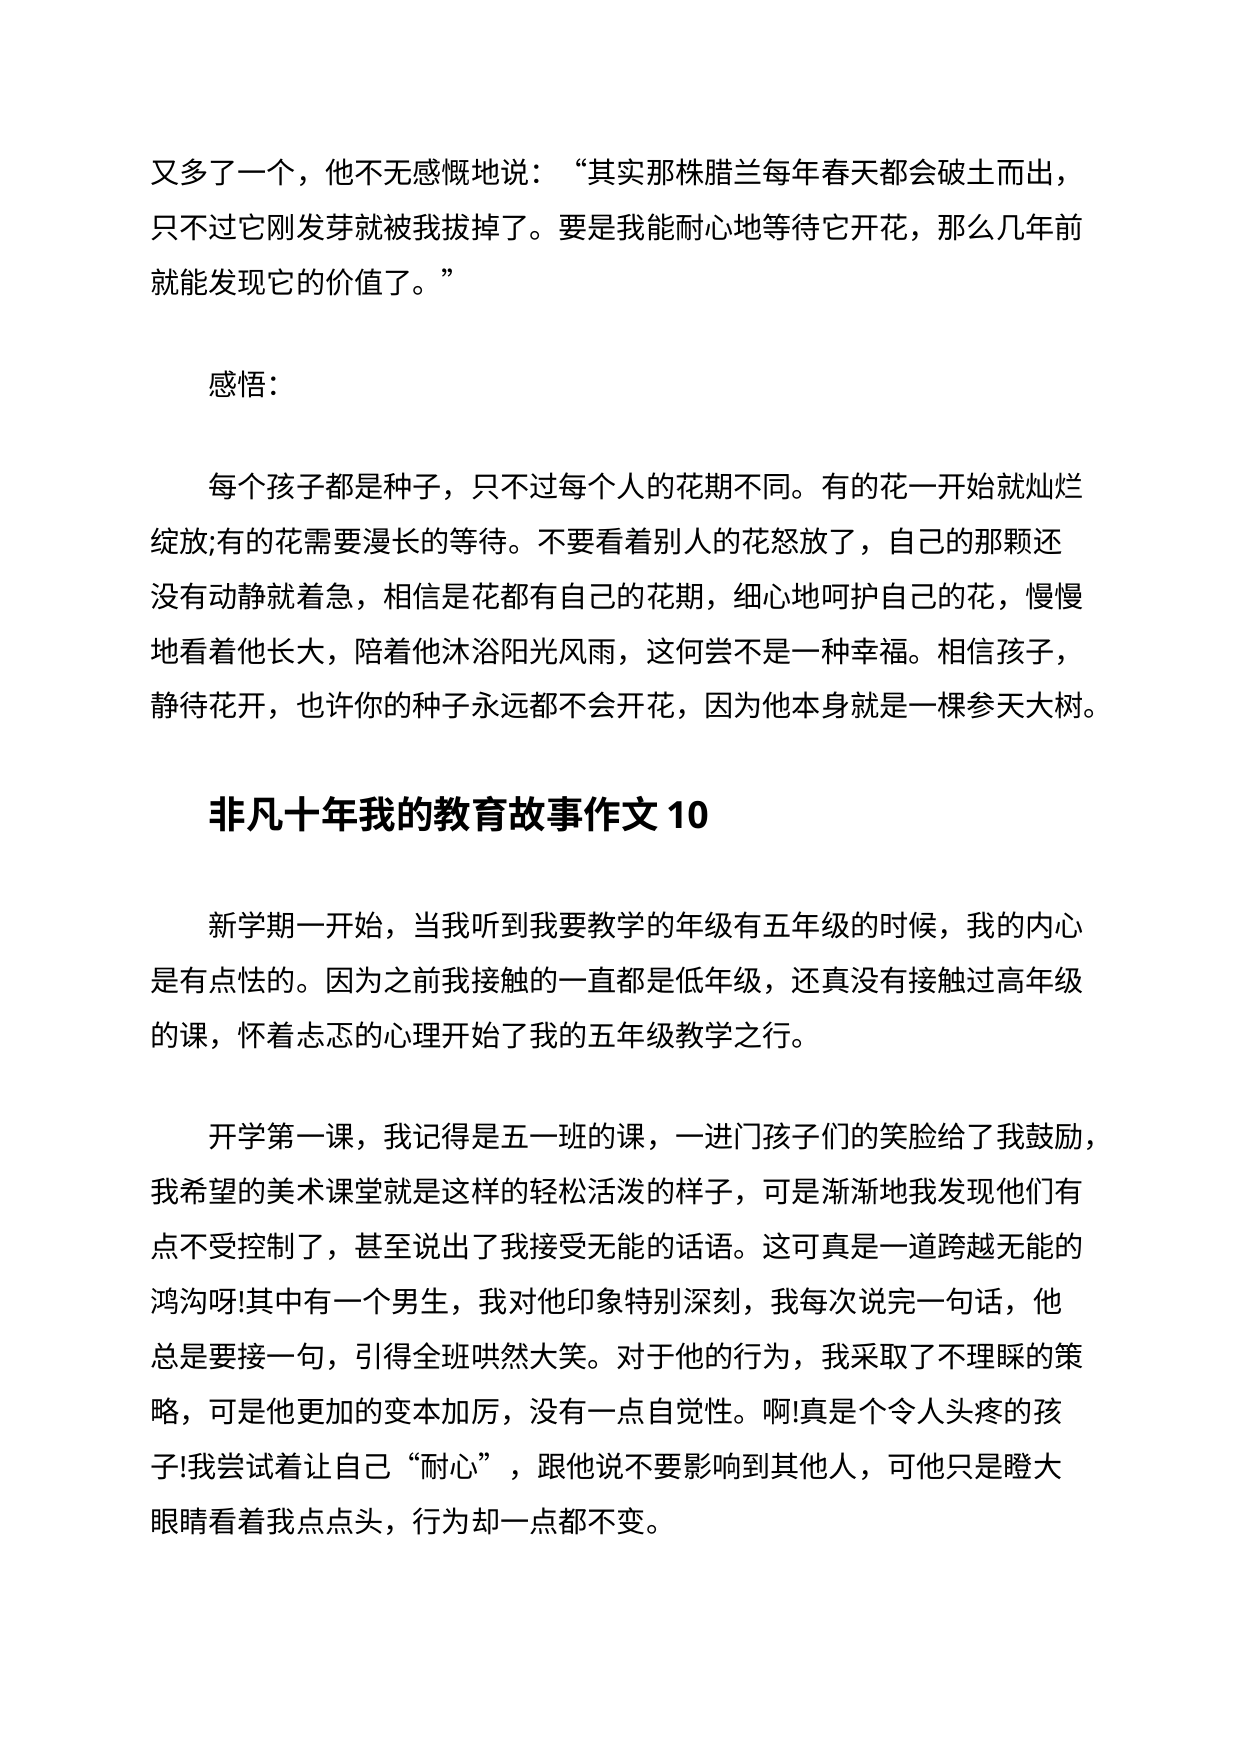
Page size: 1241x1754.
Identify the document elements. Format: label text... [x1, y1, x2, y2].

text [150, 150, 1090, 302]
text 非凡十年我的教育故事作文10 [150, 785, 1090, 839]
text 新学期一开始，当我听到我要教学的年级有五年级的时候，我的内心是有点怯的。因为之前我接触的一直都是低年级，还真没有接触过高年级的课，怀着忐忑的心理开始了我的五年级教学之行。 [150, 902, 1090, 1054]
text 感悟： [150, 362, 1090, 404]
text 每个孩子都是种子，只不过每个人的花期不同。有的花一开始就灿烂绽放;有的花需要漫长的等待。不要看着别人的花怒放了，自己的那颗还没有动静就着急，相信是花都有自己的花期，细心地呵护自己的花，慢慢地看着他长大，陪着他沐浴阳光风雨，这何尝不是一种幸福。相信孩子，静待花开，也许你的种子永远都不会开花，因为他本身就是一棵参天大树。 [150, 463, 1090, 725]
text 开学第一课，我记得是五一班的课，一进门孩子们的笑脸给了我鼓励，我希望的美术课堂就是这样的轻松活泼的样子，可是渐渐地我发现他们有点不受控制了，甚至说出了我接受无能的话语。这可真是一道跨越无能的鸿沟呀!其中有一个男生，我对他印象特别深刻，我每次说完一句话，他总是要接一句，引得全班哄然大笑。对于他的行为，我采取了不理睬的策略，可是他更加的变本加厉，没有一点自觉性。啊!真是个令人头疼的孩子!我尝试着让自己“耐心”，跟他说不要影响到其他人，可他只是瞪大眼睛看着我点点头，行为却一点都不变。 [150, 1114, 1090, 1541]
